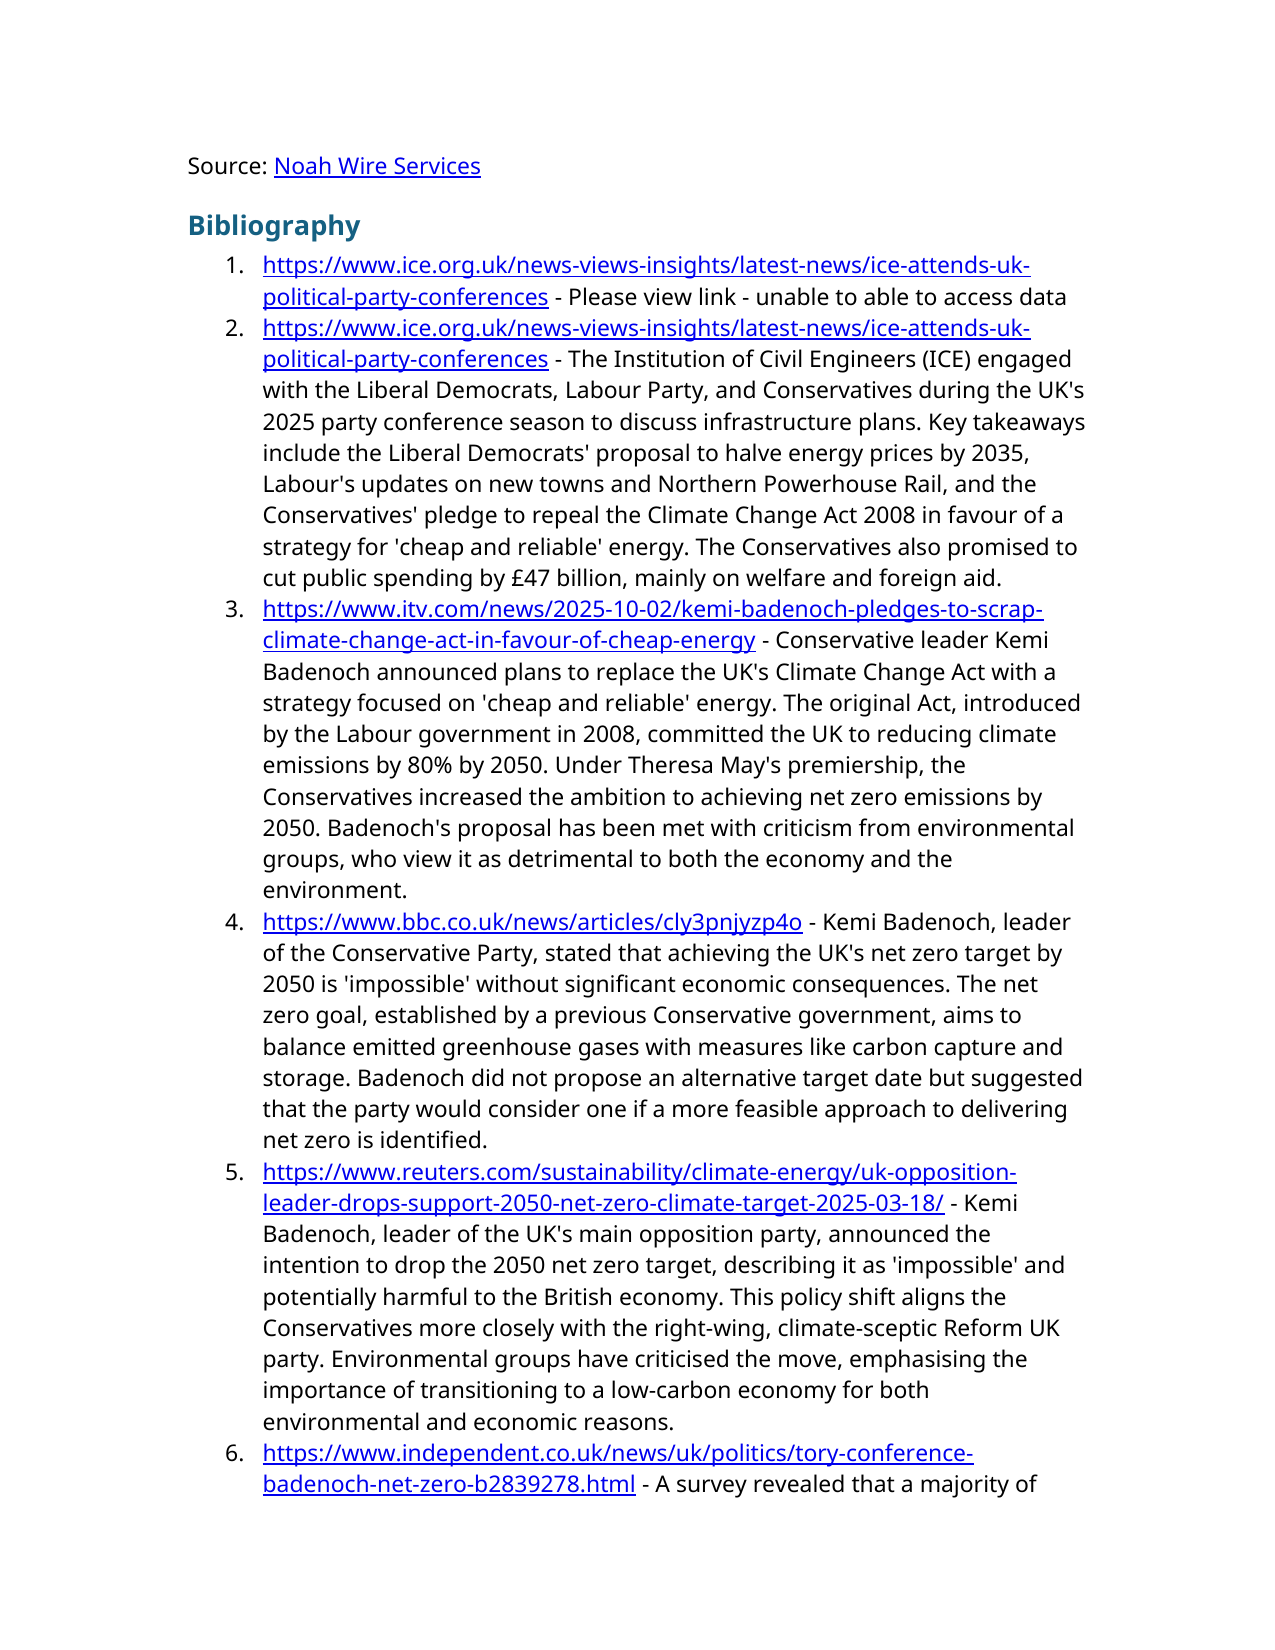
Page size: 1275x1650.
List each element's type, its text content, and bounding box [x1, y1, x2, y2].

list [225, 1437, 1087, 1499]
list https://www.ice.org.uk/news-views-insights/latest-news/ice-attends-uk-political-party-conferences - Please view link - unable to able to access data [225, 249, 1087, 312]
list https://www.ice.org.uk/news-views-insights/latest-news/ice-attends-uk-political-party-conferences - The Institution of Civil Engineers (ICE) engaged with the Liberal Democrats, Labour Party, and Conservatives during the UK's 2025 party conference season to discuss infrastructure plans. Key takeaways include the Liberal Democrats' proposal to halve energy prices by 2035, Labour's updates on new towns and Northern Powerhouse Rail, and the Conservatives' pledge to repeal the Climate Change Act 2008 in favour of a strategy for 'cheap and reliable' energy. The Conservatives also promised to cut public spending by £47 billion, mainly on welfare and foreign aid. [225, 312, 1087, 593]
list https://www.reuters.com/sustainability/climate-energy/uk-opposition-leader-drops-support-2050-net-zero-climate-target-2025-03-18/ - Kemi Badenoch, leader of the UK's main opposition party, announced the intention to drop the 2050 net zero target, describing it as 'impossible' and potentially harmful to the British economy. This policy shift aligns the Conservatives more closely with the right-wing, climate-sceptic Reform UK party. Environmental groups have criticised the move, emphasising the importance of transitioning to a low-carbon economy for both environmental and economic reasons. [225, 1155, 1087, 1437]
list https://www.bbc.co.uk/news/articles/cly3pnjyzp4o - Kemi Badenoch, leader of the Conservative Party, stated that achieving the UK's net zero target by 2050 is 'impossible' without significant economic consequences. The net zero goal, established by a previous Conservative government, aims to balance emitted greenhouse gases with measures like carbon capture and storage. Badenoch did not propose an alternative target date but suggested that the party would consider one if a more feasible approach to delivering net zero is identified. [225, 905, 1087, 1155]
list https://www.itv.com/news/2025-10-02/kemi-badenoch-pledges-to-scrap-climate-change-act-in-favour-of-cheap-energy - Conservative leader Kemi Badenoch announced plans to replace the UK's Climate Change Act with a strategy focused on 'cheap and reliable' energy. The original Act, introduced by the Labour government in 2008, committed the UK to reducing climate emissions by 80% by 2050. Under Theresa May's premiership, the Conservatives increased the ambition to achieving net zero emissions by 2050. Badenoch's proposal has been met with criticism from environmental groups, who view it as detrimental to both the economy and the environment. [225, 593, 1087, 905]
subtitle Bibliography [187, 207, 1087, 244]
text Source: Noah Wire Services [187, 150, 1087, 181]
